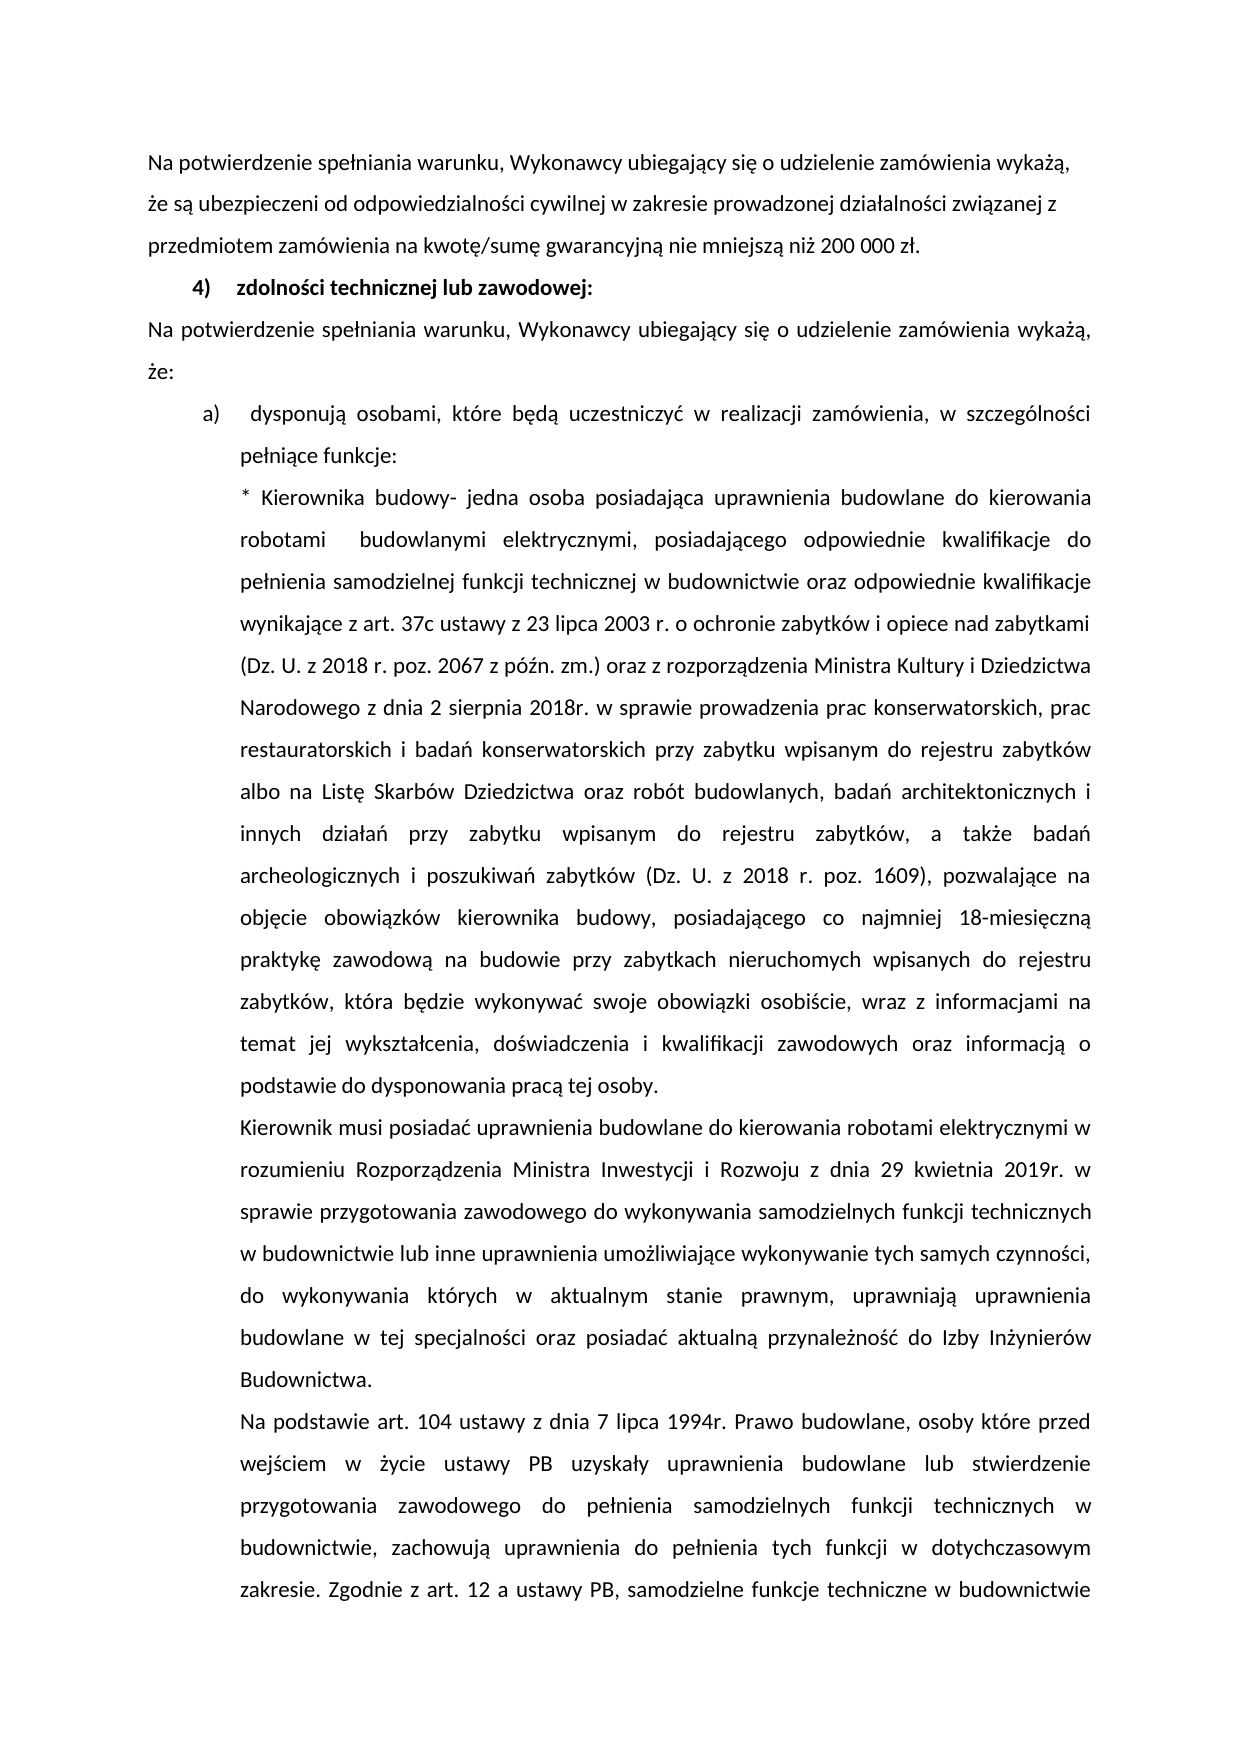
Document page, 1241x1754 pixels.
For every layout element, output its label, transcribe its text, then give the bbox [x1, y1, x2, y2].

list Kierownik musi posiadać uprawnienia budowlane do kierowania robotami elektrycznymi w rozumieniu Rozporządzenia Ministra Inwestycji i Rozwoju z dnia 29 kwietnia 2019r. w sprawie przygotowania zawodowego do wykonywania samodzielnych funkcji technicznych w budownictwie lub inne uprawnienia umożliwiające wykonywanie tych samych czynności, do wykonywania których w aktualnym stanie prawnym, uprawniają uprawnienia budowlane w tej specjalności oraz posiadać aktualną przynależność do Izby Inżynierów Budownictwa. [240, 1113, 1093, 1393]
text Na potwierdzenie spełniania warunku, Wykonawcy ubiegający się o udzielenie zamówienia wykażą, że są ubezpieczeni od odpowiedzialności cywilnej w zakresie prowadzonej działalności związanej z przedmiotem zamówienia na kwotę/sumę gwarancyjną nie mniejszą niż 200 000 zł. [148, 148, 1093, 259]
list dysponują osobami, które będą uczestniczyć w realizacji zamówienia, w szczególności pełniące funkcje: [202, 399, 1093, 469]
list zdolności technicznej lub zawodowej: [192, 273, 1091, 302]
text Na potwierdzenie spełniania warunku, Wykonawcy ubiegający się o udzielenie zamówienia wykażą, że: [148, 316, 1093, 386]
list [240, 1407, 1093, 1603]
list * Kierownika budowy- jedna osoba posiadająca uprawnienia budowlane do kierowania robotami budowlanymi elektrycznymi, posiadającego odpowiednie kwalifikacje do pełnienia samodzielnej funkcji technicznej w budownictwie oraz odpowiednie kwalifikacje wynikające z art. 37c ustawy z 23 lipca 2003 r. o ochronie zabytków i opiece nad zabytkami (Dz. U. z 2018 r. poz. 2067 z późn. zm.) oraz z rozporządzenia Ministra Kultury i Dziedzictwa Narodowego z dnia 2 sierpnia 2018r. w sprawie prowadzenia prac konserwatorskich, prac restauratorskich i badań konserwatorskich przy zabytku wpisanym do rejestru zabytków albo na Listę Skarbów Dziedzictwa oraz robót budowlanych, badań architektonicznych i innych działań przy zabytku wpisanym do rejestru zabytków, a także badań archeologicznych i poszukiwań zabytków (Dz. U. z 2018 r. poz. 1609), pozwalające na objęcie obowiązków kierownika budowy, posiadającego co najmniej 18-miesięczną praktykę zawodową na budowie przy zabytkach nieruchomych wpisanych do rejestru zabytków, która będzie wykonywać swoje obowiązki osobiście, wraz z informacjami na temat jej wykształcenia, doświadczenia i kwalifikacji zawodowych oraz informacją o podstawie do dysponowania pracą tej osoby. [240, 483, 1093, 1099]
